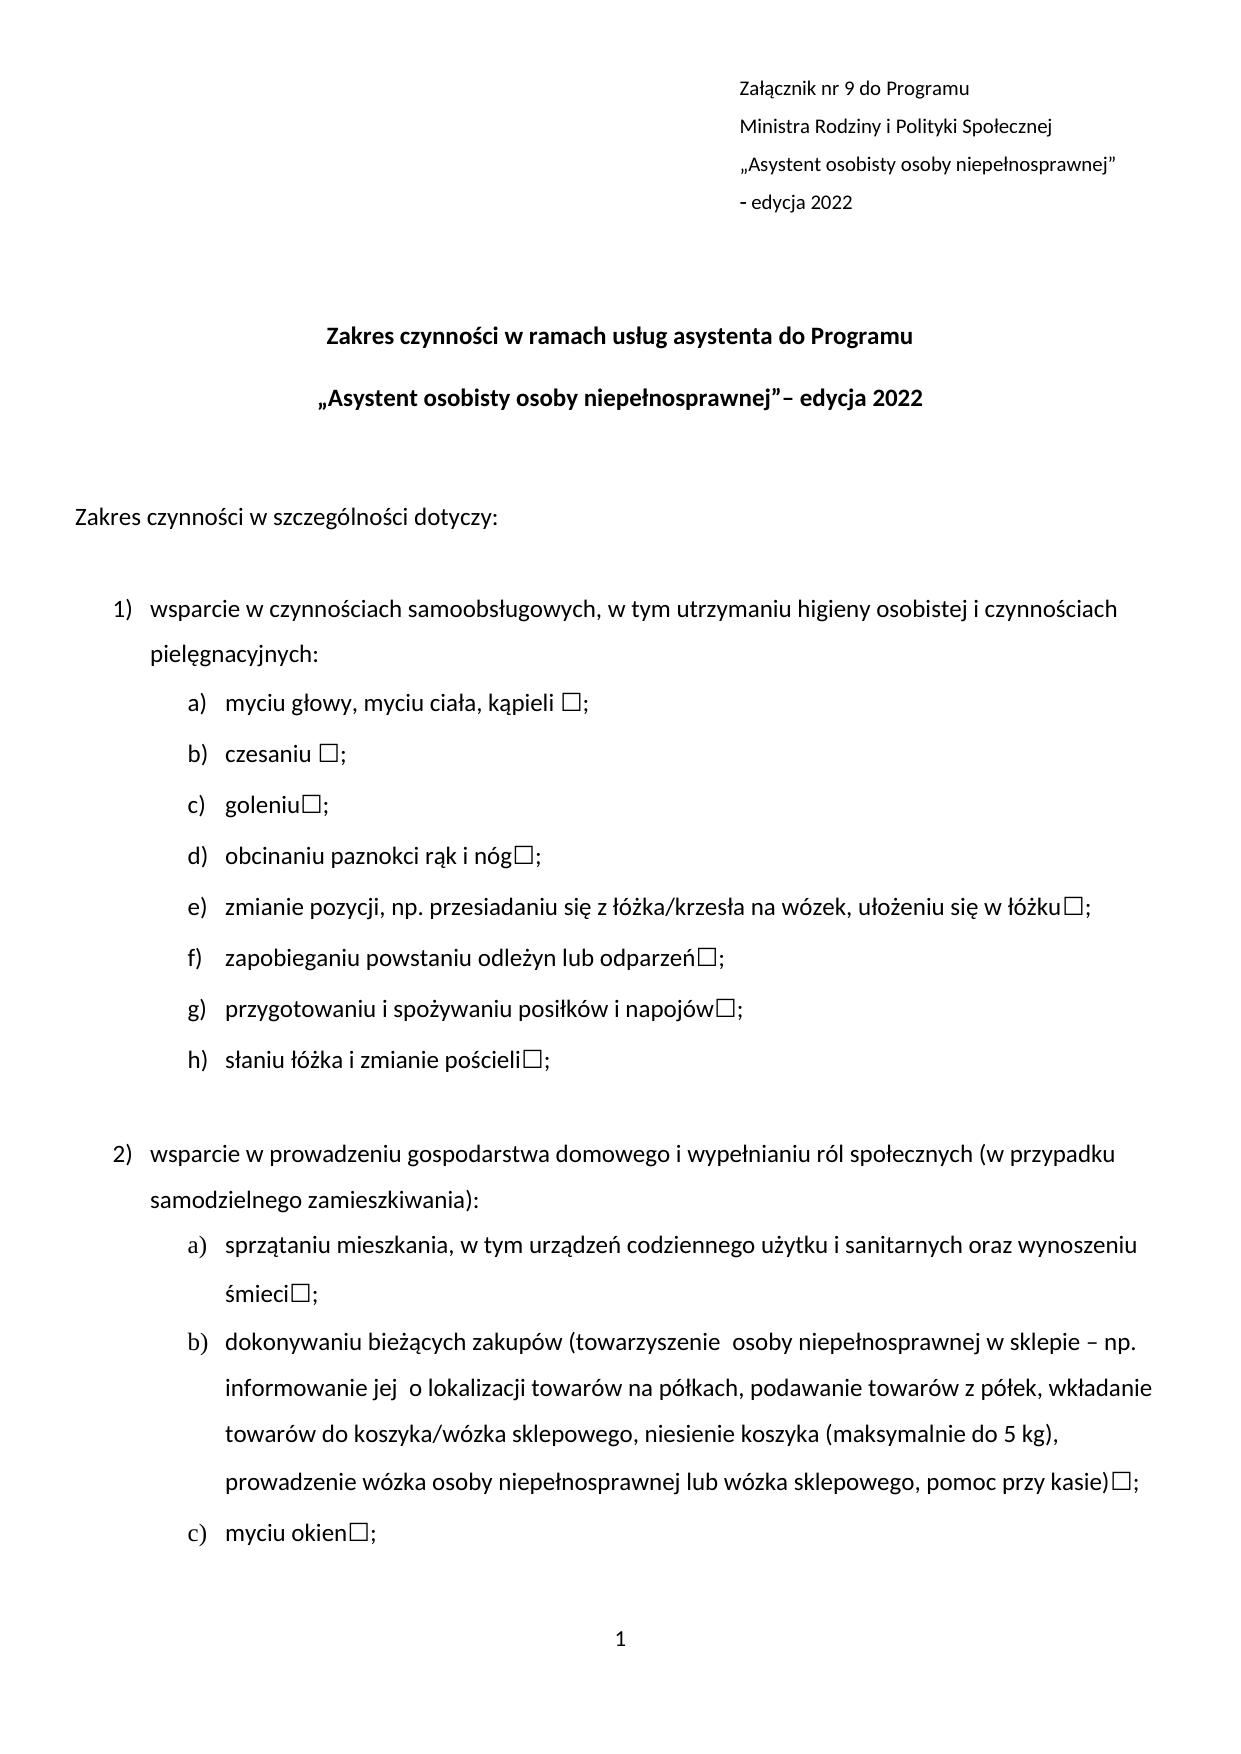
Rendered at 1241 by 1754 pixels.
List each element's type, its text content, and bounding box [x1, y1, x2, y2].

text Zakres czynności w ramach usług asystenta do Programu [75, 320, 1165, 350]
text Zakres czynności w szczególności dotyczy: [75, 501, 1165, 532]
text „Asystent osobisty osoby niepełnosprawnej”– edycja 2022 [75, 382, 1165, 413]
list sprzątaniu mieszkania, w tym urządzeń codziennego użytku i sanitarnych oraz wynoszeniu śmieci; [187, 1230, 1165, 1309]
list słaniu łóżka i zmianie pościeli; [187, 1041, 1165, 1076]
text Załącznik nr 9 do Programu [739, 75, 1165, 100]
list wsparcie w prowadzeniu gospodarstwa domowego i wypełnianiu ról społecznych (w przypadku samodzielnego zamieszkiwania): [112, 1138, 1165, 1214]
list myciu głowy, myciu ciała, kąpieli ; [187, 684, 1165, 718]
text Ministra Rodziny i Polityki Społecznej [739, 113, 1165, 138]
text „Asystent osobisty osoby niepełnosprawnej” [739, 151, 1165, 177]
list obcinaniu paznokci rąk i nóg; [187, 837, 1165, 871]
list przygotowaniu i spożywaniu posiłków i napojów; [187, 990, 1165, 1024]
list wsparcie w czynnościach samoobsługowych, w tym utrzymaniu higieny osobistej i czynnościach pielęgnacyjnych: [112, 593, 1165, 669]
text edycja 2022 [739, 189, 1165, 215]
list zmianie pozycji, np. przesiadaniu się z łóżka/krzesła na wózek, ułożeniu się w łóżku; [187, 888, 1165, 922]
list czesaniu ; [187, 735, 1165, 769]
list dokonywaniu bieżących zakupów (towarzyszenie osoby niepełnosprawnej w sklepie – np. informowanie jej o lokalizacji towarów na półkach, podawanie towarów z półek, wkładanie towarów do koszyka/wózka sklepowego, niesienie koszyka (maksymalnie do 5 kg), prowadzenie wózka osoby niepełnosprawnej lub wózka sklepowego, pomoc przy kasie); [187, 1326, 1165, 1498]
list goleniu; [187, 786, 1165, 820]
list zapobieganiu powstaniu odleżyn lub odparzeń; [187, 939, 1165, 973]
list myciu okien; [187, 1515, 1165, 1549]
